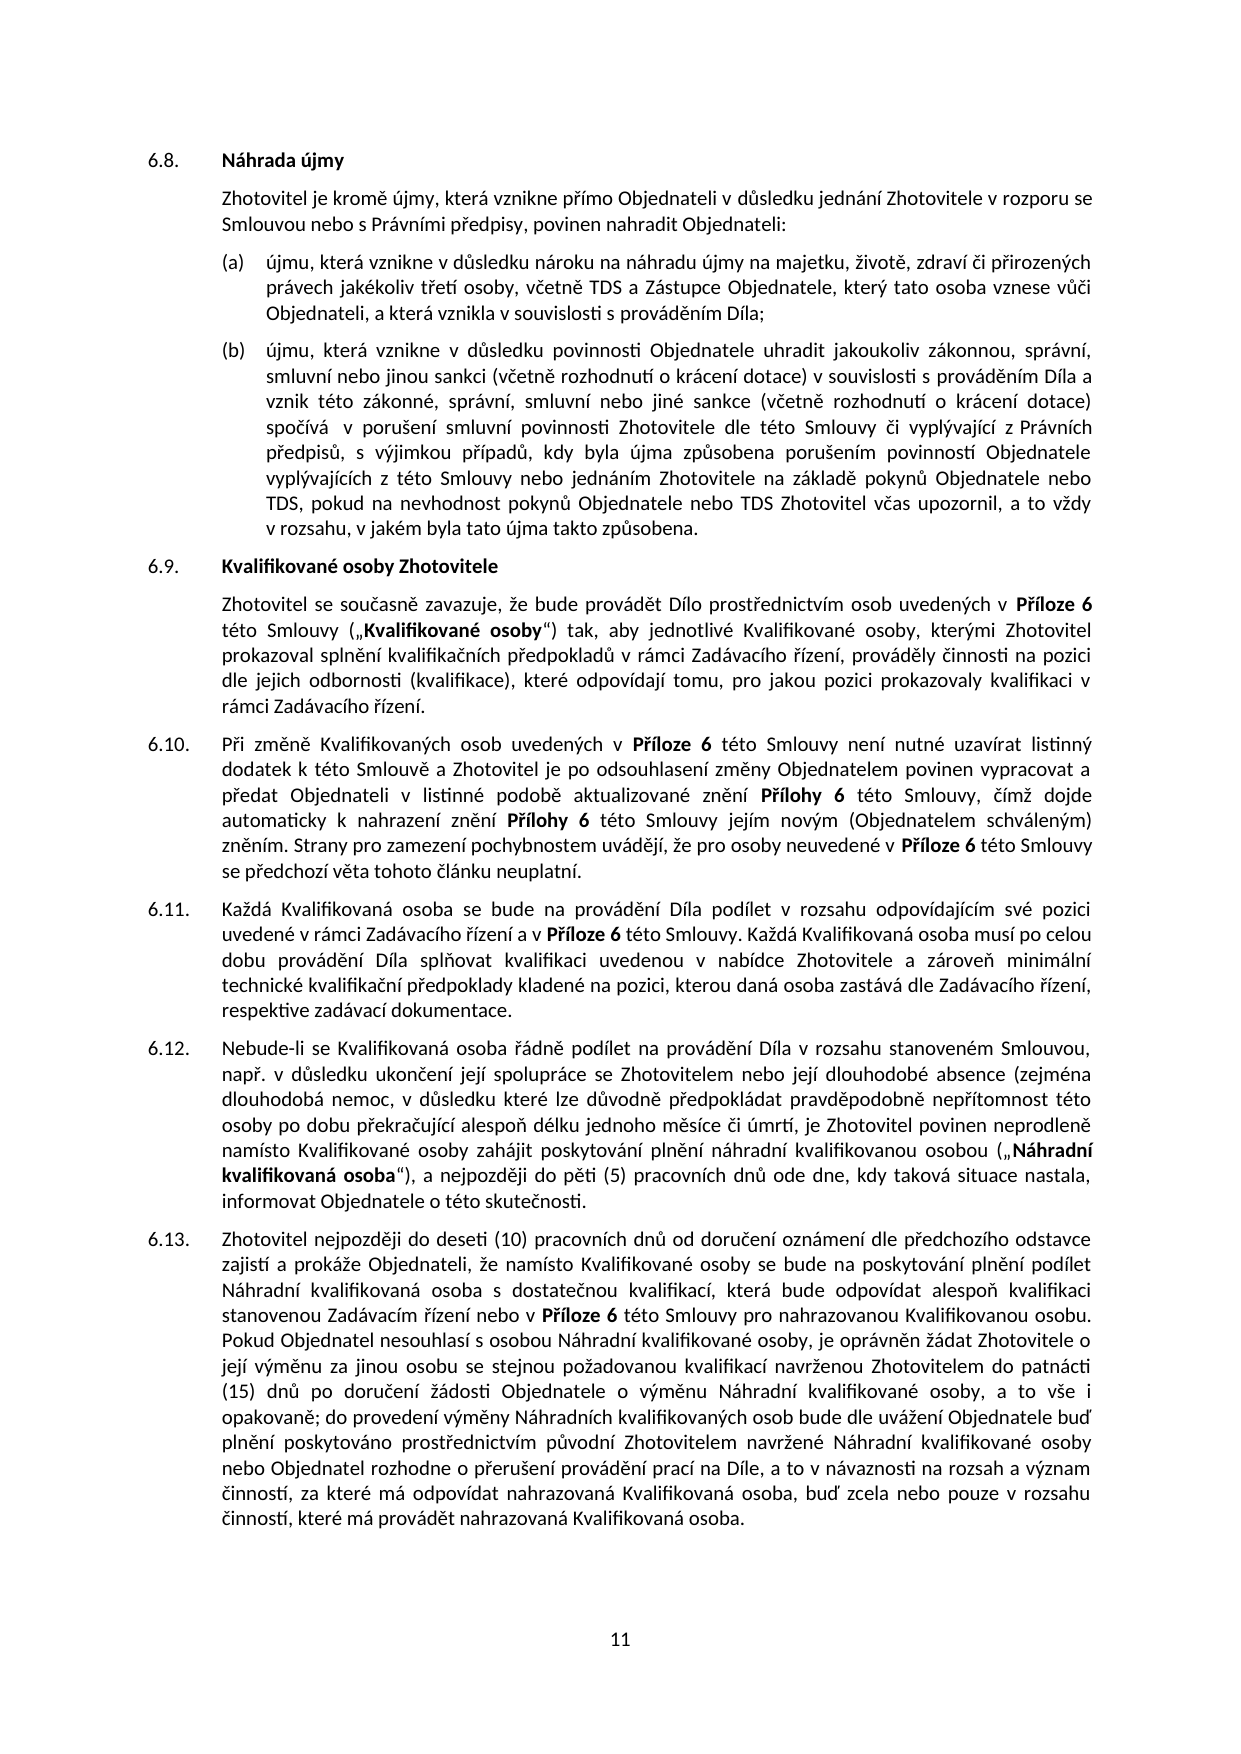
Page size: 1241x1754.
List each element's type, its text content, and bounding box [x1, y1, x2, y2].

subtitle Zhotovitel nejpozději do deseti (10) pracovních dnů od doručení oznámení dle předchozího odstavce zajistí a prokáže Objednateli, že namísto Kvalifikované osoby se bude na poskytování plnění podílet Náhradní kvalifikovaná osoba s dostatečnou kvalifikací, která bude odpovídat alespoň kvalifikaci stanovenou Zadávacím řízení nebo v Příloze 6 této Smlouvy pro nahrazovanou Kvalifikovanou osobu. Pokud Objednatel nesouhlasí s osobou Náhradní kvalifikované osoby, je oprávněn žádat Zhotovitele o její výměnu za jinou osobu se stejnou požadovanou kvalifikací navrženou Zhotovitelem do patnácti (15) dnů po doručení žádosti Objednatele o výměnu Náhradní kvalifikované osoby, a to vše i opakovaně; do provedení výměny Náhradních kvalifikovaných osob bude dle uvážení Objednatele buď plnění poskytováno prostřednictvím původní Zhotovitelem navržené Náhradní kvalifikované osoby nebo Objednatel rozhodne o přerušení provádění prací na Díle, a to v návaznosti na rozsah a význam činností, za které má odpovídat nahrazovaná Kvalifikovaná osoba, buď zcela nebo pouze v rozsahu činností, které má provádět nahrazovaná Kvalifikovaná osoba. [148, 1226, 1092, 1531]
subtitle Každá Kvalifikovaná osoba se bude na provádění Díla podílet v rozsahu odpovídajícím své pozici uvedené v rámci Zadávacího řízení a v Příloze 6 této Smlouvy. Každá Kvalifikovaná osoba musí po celou dobu provádění Díla splňovat kvalifikaci uvedenou v nabídce Zhotovitele a zároveň minimální technické kvalifikační předpoklady kladené na pozici, kterou daná osoba zastává dle Zadávacího řízení, respektive zadávací dokumentace. [148, 896, 1092, 1023]
subtitle Kvalifikované osoby Zhotovitele [148, 553, 1092, 579]
subtitle Zhotovitel je kromě újmy, která vznikne přímo Objednateli v důsledku jednání Zhotovitele v rozporu se Smlouvou nebo s Právními předpisy, povinen nahradit Objednateli: [222, 186, 1092, 236]
subtitle Zhotovitel se současně zavazuje, že bude provádět Dílo prostřednictvím osob uvedených v Příloze 6 této Smlouvy („Kvalifikované osoby“) tak, aby jednotlivé Kvalifikované osoby, kterými Zhotovitel prokazoval splnění kvalifikačních předpokladů v rámci Zadávacího řízení, prováděly činnosti na pozici dle jejich odbornosti (kvalifikace), které odpovídají tomu, pro jakou pozici prokazovaly kvalifikaci v rámci Zadávacího řízení. [222, 591, 1092, 718]
subtitle újmu, která vznikne v důsledku povinnosti Objednatele uhradit jakoukoliv zákonnou, správní, smluvní nebo jinou sankci (včetně rozhodnutí o krácení dotace) v souvislosti s prováděním Díla a vznik této zákonné, správní, smluvní nebo jiné sankce (včetně rozhodnutí o krácení dotace) spočívá v porušení smluvní povinnosti Zhotovitele dle této Smlouvy či vyplývající z Právních předpisů, s výjimkou případů, kdy byla újma způsobena porušením povinností Objednatele vyplývajících z této Smlouvy nebo jednáním Zhotovitele na základě pokynů Objednatele nebo TDS, pokud na nevhodnost pokynů Objednatele nebo TDS Zhotovitel včas upozornil, a to vždy v rozsahu, v jakém byla tato újma takto způsobena. [222, 338, 1092, 541]
subtitle Náhrada újmy [148, 148, 1092, 173]
subtitle újmu, která vznikne v důsledku nároku na náhradu újmy na majetku, životě, zdraví či přirozených právech jakékoliv třetí osoby, včetně TDS a Zástupce Objednatele, který tato osoba vznese vůči Objednateli, a která vznikla v souvislosti s prováděním Díla; [222, 249, 1092, 325]
subtitle Při změně Kvalifikovaných osob uvedených v Příloze 6 této Smlouvy není nutné uzavírat listinný dodatek k této Smlouvě a Zhotovitel je po odsouhlasení změny Objednatelem povinen vypracovat a předat Objednateli v listinné podobě aktualizované znění Přílohy 6 této Smlouvy, čímž dojde automaticky k nahrazení znění Přílohy 6 této Smlouvy jejím novým (Objednatelem schváleným) zněním. Strany pro zamezení pochybnostem uvádějí, že pro osoby neuvedené v Příloze 6 této Smlouvy se předchozí věta tohoto článku neuplatní. [148, 731, 1092, 883]
subtitle Nebude-li se Kvalifikovaná osoba řádně podílet na provádění Díla v rozsahu stanoveném Smlouvou, např. v důsledku ukončení její spolupráce se Zhotovitelem nebo její dlouhodobé absence (zejména dlouhodobá nemoc, v důsledku které lze důvodně předpokládat pravděpodobně nepřítomnost této osoby po dobu překračující alespoň délku jednoho měsíce či úmrtí, je Zhotovitel povinen neprodleně namísto Kvalifikované osoby zahájit poskytování plnění náhradní kvalifikovanou osobou („Náhradní kvalifikovaná osoba“), a nejpozději do pěti (5) pracovních dnů ode dne, kdy taková situace nastala, informovat Objednatele o této skutečnosti. [148, 1036, 1092, 1213]
